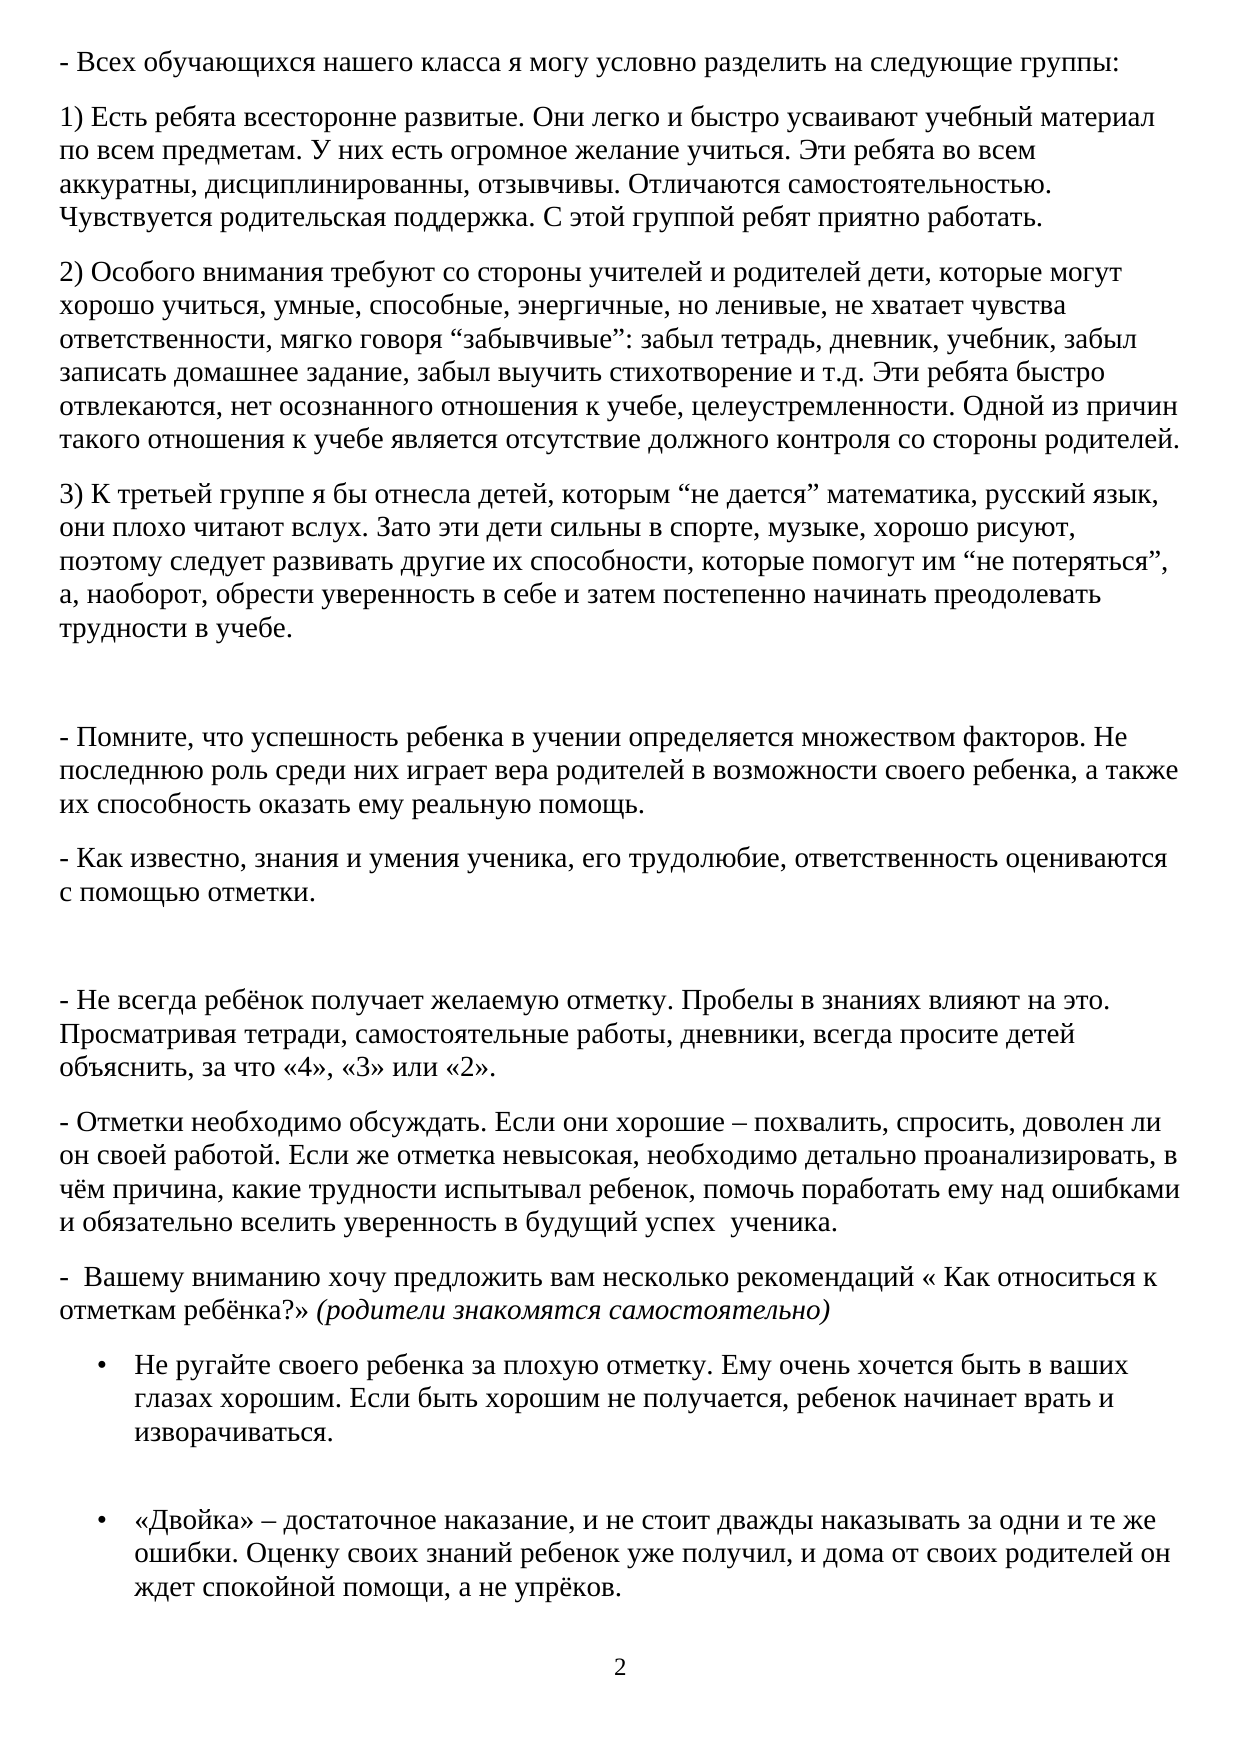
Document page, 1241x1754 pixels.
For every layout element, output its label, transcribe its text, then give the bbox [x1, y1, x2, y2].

text 2) Особого внимания требуют со стороны учителей и родителей дети, которые могут хорошо учиться, умные, способные, энергичные, но ленивые, не хватает чувства ответственности, мягко говоря “забывчивые”: забыл тетрадь, дневник, учебник, забыл записать домашнее задание, забыл выучить стихотворение и т.д. Эти ребята быстро отвлекаются, нет осознанного отношения к учебе, целеустремленности. Одной из причин такого отношения к учебе является отсутствие должного контроля со стороны родителей. [59, 254, 1181, 455]
text 3) К третьей группе я бы отнесла детей, которым “не дается” математика, русский язык, они плохо читают вслух. Зато эти дети сильны в спорте, музыке, хорошо рисуют, поэтому следует развивать другие их способности, которые помогут им “не потеряться”, а, наоборот, обрести уверенность в себе и затем постепенно начинать преодолевать трудности в учебе. [59, 476, 1181, 643]
text - Не всегда ребёнок получает желаемую отметку. Пробелы в знаниях влияют на это. Просматривая тетради, самостоятельные работы, дневники, всегда просите детей объяснить, за что «4», «3» или «2». [59, 982, 1181, 1083]
list «Двойка» – достаточное наказание, и не стоит дважды наказывать за одни и те же ошибки. Оценку своих знаний ребенок уже получил, и дома от своих родителей он ждет спокойной помощи, а не упрёков. [97, 1502, 1181, 1602]
text 1) Есть ребята всесторонне развитые. Они легко и быстро усваивают учебный материал по всем предметам. У них есть огромное желание учиться. Эти ребята во всем аккуратны, дисциплинированны, отзывчивы. Отличаются самостоятельностью. Чувствуется родительская поддержка. С этой группой ребят приятно работать. [59, 99, 1181, 233]
text - Всех обучающихся нашего класса я могу условно разделить на следующие группы: [59, 44, 1181, 78]
list Не ругайте своего ребенка за плохую отметку. Ему очень хочется быть в ваших глазах хорошим. Если быть хорошим не получается, ребенок начинает врать и изворачиваться. [97, 1347, 1181, 1447]
text - Отметки необходимо обсуждать. Если они хорошие – похвалить, спросить, доволен ли он своей работой. Если же отметка невысокая, необходимо детально проанализировать, в чём причина, какие трудности испытывал ребенок, помочь поработать ему над ошибками и обязательно вселить уверенность в будущий успех ученика. [59, 1104, 1181, 1238]
text - Вашему вниманию хочу предложить вам несколько рекомендаций « Как относиться к отметкам ребёнка?» (родители знакомятся самостоятельно) [59, 1259, 1181, 1326]
text - Помните, что успешность ребенка в учении определяется множеством факторов. Не последнюю роль среди них играет вера родителей в возможности своего ребенка, а также их способность оказать ему реальную помощь. [59, 719, 1181, 819]
text - Как известно, знания и умения ученика, его трудолюбие, ответственность оцениваются с помощью отметки. [59, 840, 1181, 907]
